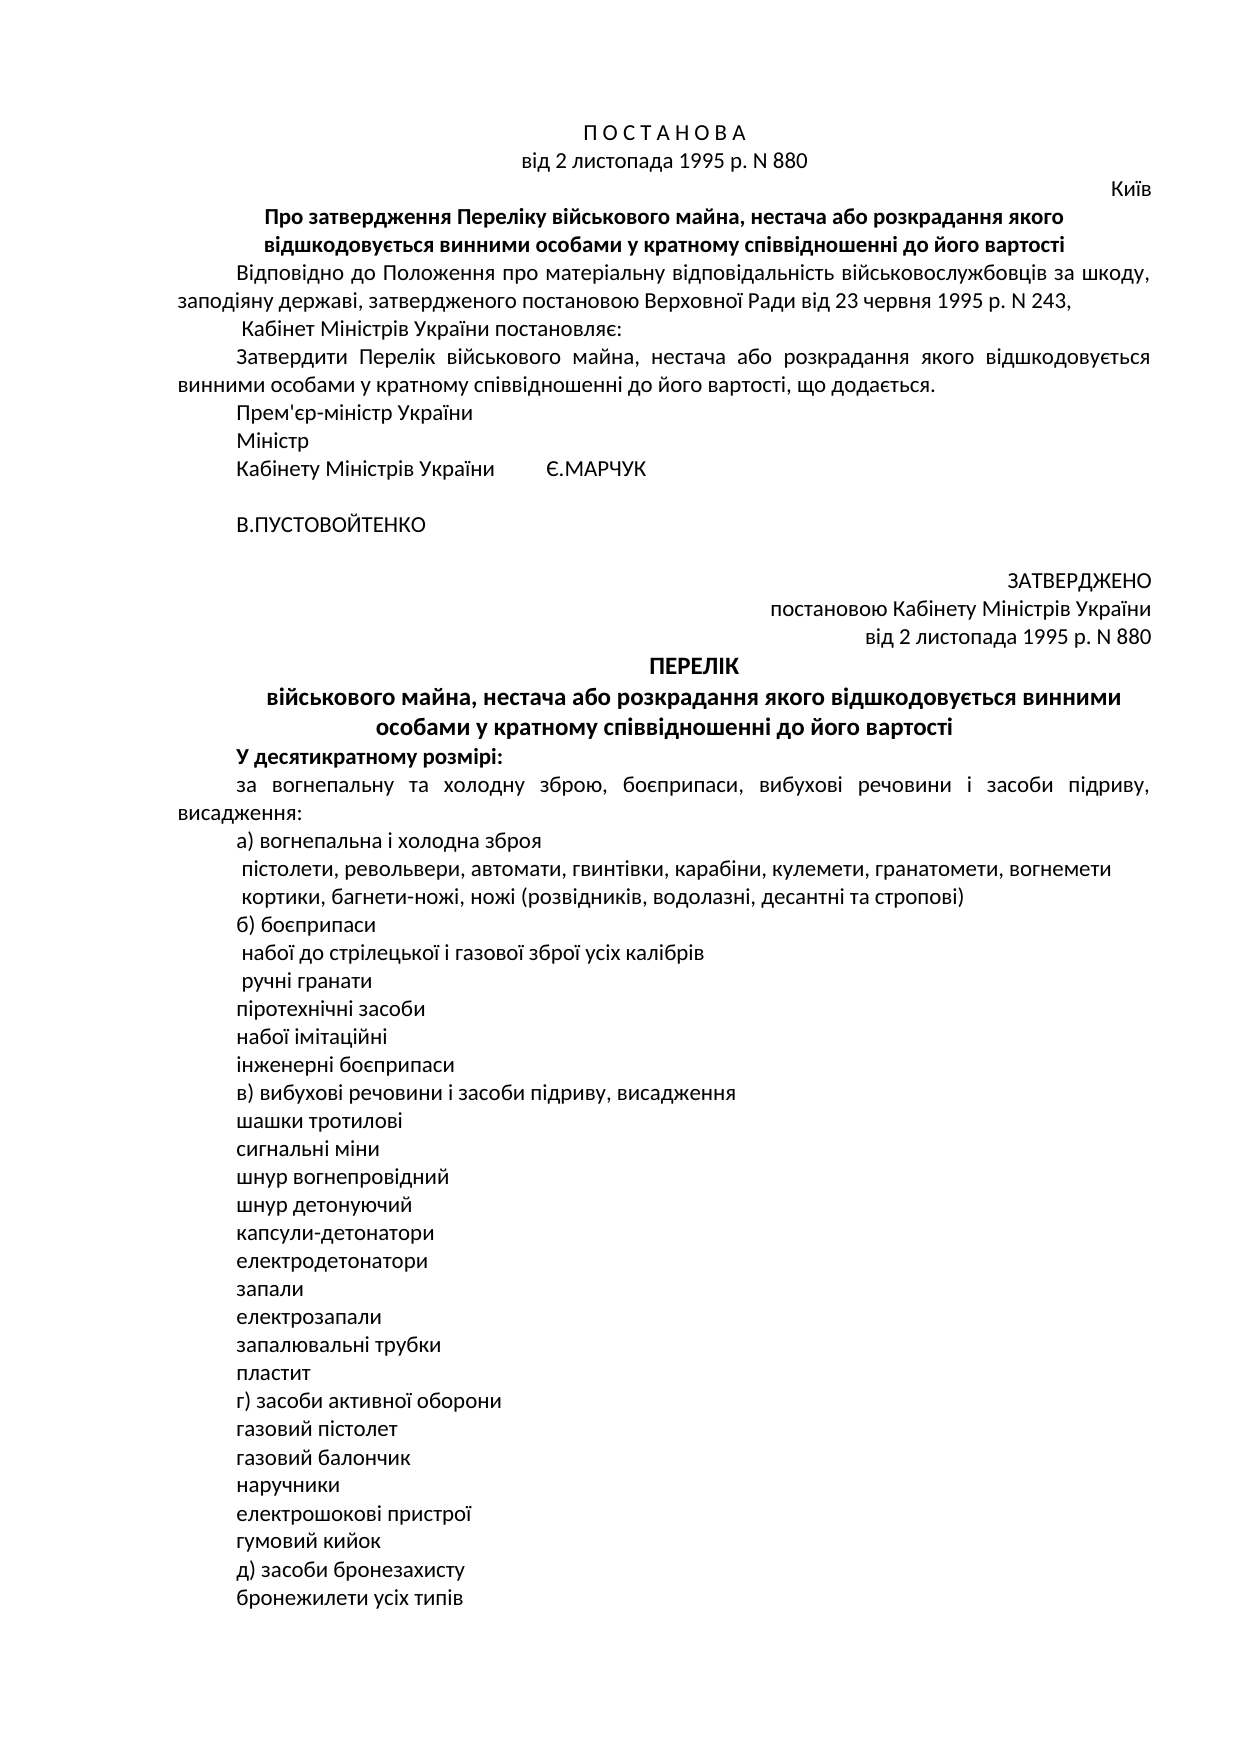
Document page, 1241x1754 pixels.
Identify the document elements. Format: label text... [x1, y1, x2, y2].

text запалювальні трубки [177, 1331, 1152, 1358]
text електродетонатори [177, 1246, 1152, 1274]
text гумовий кийок [177, 1527, 1152, 1555]
text запали [177, 1274, 1152, 1302]
text ручні гранати [177, 966, 1152, 994]
text електрозапали [177, 1302, 1152, 1331]
text від 2 листопада 1995 р. N 880 [177, 622, 1152, 651]
text сигнальні міни [177, 1134, 1152, 1162]
text Відповідно до Положення про матеріальну відповідальність військовослужбовців за шкоду, заподіяну державі, затвердженого постановою Верховної Ради від 23 червня 1995 р. N 243, [177, 258, 1152, 314]
text Кабінет Міністрів України постановляє: [177, 314, 1152, 342]
text набої імітаційні [177, 1022, 1152, 1050]
text постановою Кабінету Міністрів України [177, 594, 1152, 622]
text шнур детонуючий [177, 1190, 1152, 1218]
text б) боєприпаси [177, 910, 1152, 938]
text за вогнепальну та холодну зброю, боєприпаси, вибухові речовини і засоби підриву, висадження: [177, 770, 1152, 826]
text електрошокові пристрої [177, 1499, 1152, 1527]
text газовий пістолет [177, 1414, 1152, 1443]
text шнур вогнепровідний [177, 1162, 1152, 1190]
text Про затвердження Переліку військового майна, нестача або розкрадання якого відшкодовується винними особами у кратному співвідношенні до його вартості [177, 202, 1152, 258]
text Міністр [177, 426, 1152, 454]
text Затвердити Перелік військового майна, нестача або розкрадання якого відшкодовується винними особами у кратному співвідношенні до його вартості, що додається. [177, 342, 1152, 398]
text бронежилети усіх типів [177, 1583, 1152, 1611]
text а) вогнепальна і холодна зброя [177, 826, 1152, 854]
text д) засоби бронезахисту [177, 1555, 1152, 1583]
text ЗАТВЕРДЖЕНО [177, 566, 1152, 594]
text г) засоби активної оборони [177, 1387, 1152, 1414]
text наручники [177, 1471, 1152, 1499]
text від 2 листопада 1995 р. N 880 [177, 146, 1152, 174]
text військового майна, нестача або розкрадання якого відшкодовується винними особами у кратному співвідношенні до його вартості [177, 681, 1152, 742]
text капсули-детонатори [177, 1218, 1152, 1246]
text набої до стрілецької і газової зброї усіх калібрів [177, 938, 1152, 966]
text В.ПУСТОВОЙТЕНКО [177, 510, 1152, 538]
text ПЕРЕЛІК [177, 651, 1152, 681]
text інженерні боєприпаси [177, 1050, 1152, 1078]
text пістолети, револьвери, автомати, гвинтівки, карабіни, кулемети, гранатомети, вогнемети [177, 854, 1152, 882]
text кортики, багнети-ножі, ножі (розвідників, водолазні, десантні та стропові) [177, 882, 1152, 910]
text Київ [177, 174, 1152, 202]
text П О С Т А Н О В А [177, 118, 1152, 146]
text газовий балончик [177, 1443, 1152, 1471]
text пластит [177, 1358, 1152, 1387]
text Кабінету Міністрів України Є.МАРЧУК [177, 454, 1152, 482]
text шашки тротилові [177, 1106, 1152, 1134]
text Прем'єр-міністр України [177, 398, 1152, 426]
text піротехнічні засоби [177, 994, 1152, 1022]
text в) вибухові речовини і засоби підриву, висадження [177, 1078, 1152, 1106]
text У десятикратному розмірі: [177, 742, 1152, 770]
